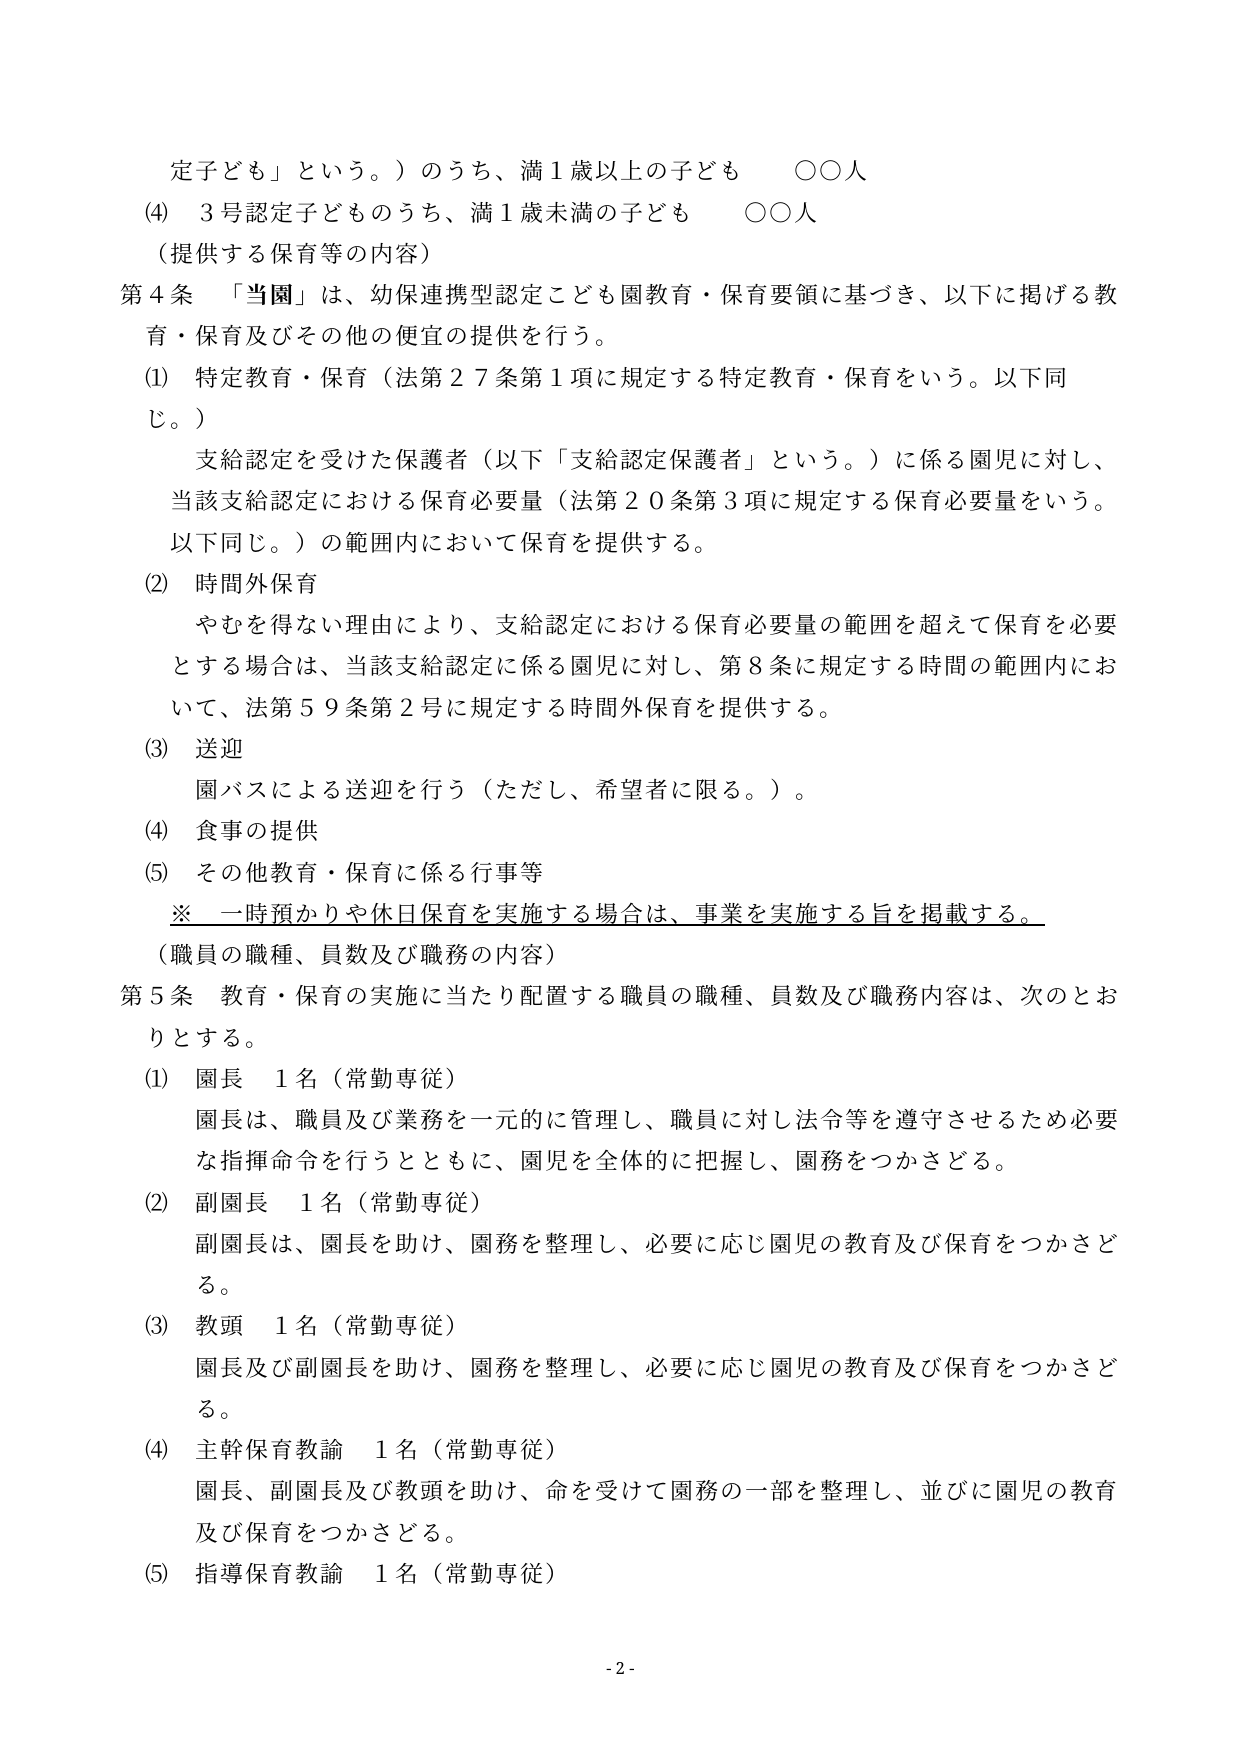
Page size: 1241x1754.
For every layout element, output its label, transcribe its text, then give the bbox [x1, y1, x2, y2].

text ⑶ 送迎 [120, 727, 1120, 768]
text （提供する保育等の内容） [120, 232, 1120, 273]
text ⑸ その他教育・保育に係る行事等 [120, 851, 1120, 892]
text ⑷ ３号認定子どものうち、満１歳未満の子ども ○○人 [120, 191, 1120, 232]
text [120, 149, 1120, 191]
text ⑷ 食事の提供 [120, 809, 1120, 851]
text ⑴ 特定教育・保育（法第２７条第１項に規定する特定教育・保育をいう。以下同じ。） [120, 356, 1120, 438]
text 園長は、職員及び業務を一元的に管理し、職員に対し法令等を遵守させるため必要な指揮命令を行うとともに、園児を全体的に把握し、園務をつかさどる。 [120, 1098, 1120, 1181]
text ⑵ 時間外保育 [120, 562, 1120, 603]
text 副園長は、園長を助け、園務を整理し、必要に応じ園児の教育及び保育をつかさどる。 [120, 1222, 1120, 1304]
text 第４条 「当園」は、幼保連携型認定こども園教育・保育要領に基づき、以下に掲げる教育・保育及びその他の便宜の提供を行う。 [120, 273, 1120, 356]
text ⑶ 教頭 １名（常勤専従） [120, 1304, 1120, 1346]
text ⑸ 指導保育教諭 １名（常勤専従） [120, 1552, 1120, 1593]
text 園バスによる送迎を行う（ただし、希望者に限る。）。 [120, 768, 1120, 809]
text やむを得ない理由により、支給認定における保育必要量の範囲を超えて保育を必要とする場合は、当該支給認定に係る園児に対し、第８条に規定する時間の範囲内において、法第５９条第２号に規定する時間外保育を提供する。 [120, 603, 1120, 727]
text 園長、副園長及び教頭を助け、命を受けて園務の一部を整理し、並びに園児の教育及び保育をつかさどる。 [120, 1469, 1120, 1552]
text 園長及び副園長を助け、園務を整理し、必要に応じ園児の教育及び保育をつかさどる。 [120, 1346, 1120, 1428]
text ⑴ 園長 １名（常勤専従） [120, 1057, 1120, 1098]
text （職員の職種、員数及び職務の内容） [120, 933, 1120, 974]
text ⑷ 主幹保育教諭 １名（常勤専従） [120, 1428, 1120, 1469]
text 第５条 教育・保育の実施に当たり配置する職員の職種、員数及び職務内容は、次のとおりとする。 [120, 974, 1120, 1057]
text 支給認定を受けた保護者（以下「支給認定保護者」という。）に係る園児に対し、当該支給認定における保育必要量（法第２０条第３項に規定する保育必要量をいう。以下同じ。）の範囲内において保育を提供する。 [120, 438, 1120, 562]
text ⑵ 副園長 １名（常勤専従） [120, 1181, 1120, 1222]
text ※ 一時預かりや休日保育を実施する場合は、事業を実施する旨を掲載する。 [120, 892, 1120, 933]
